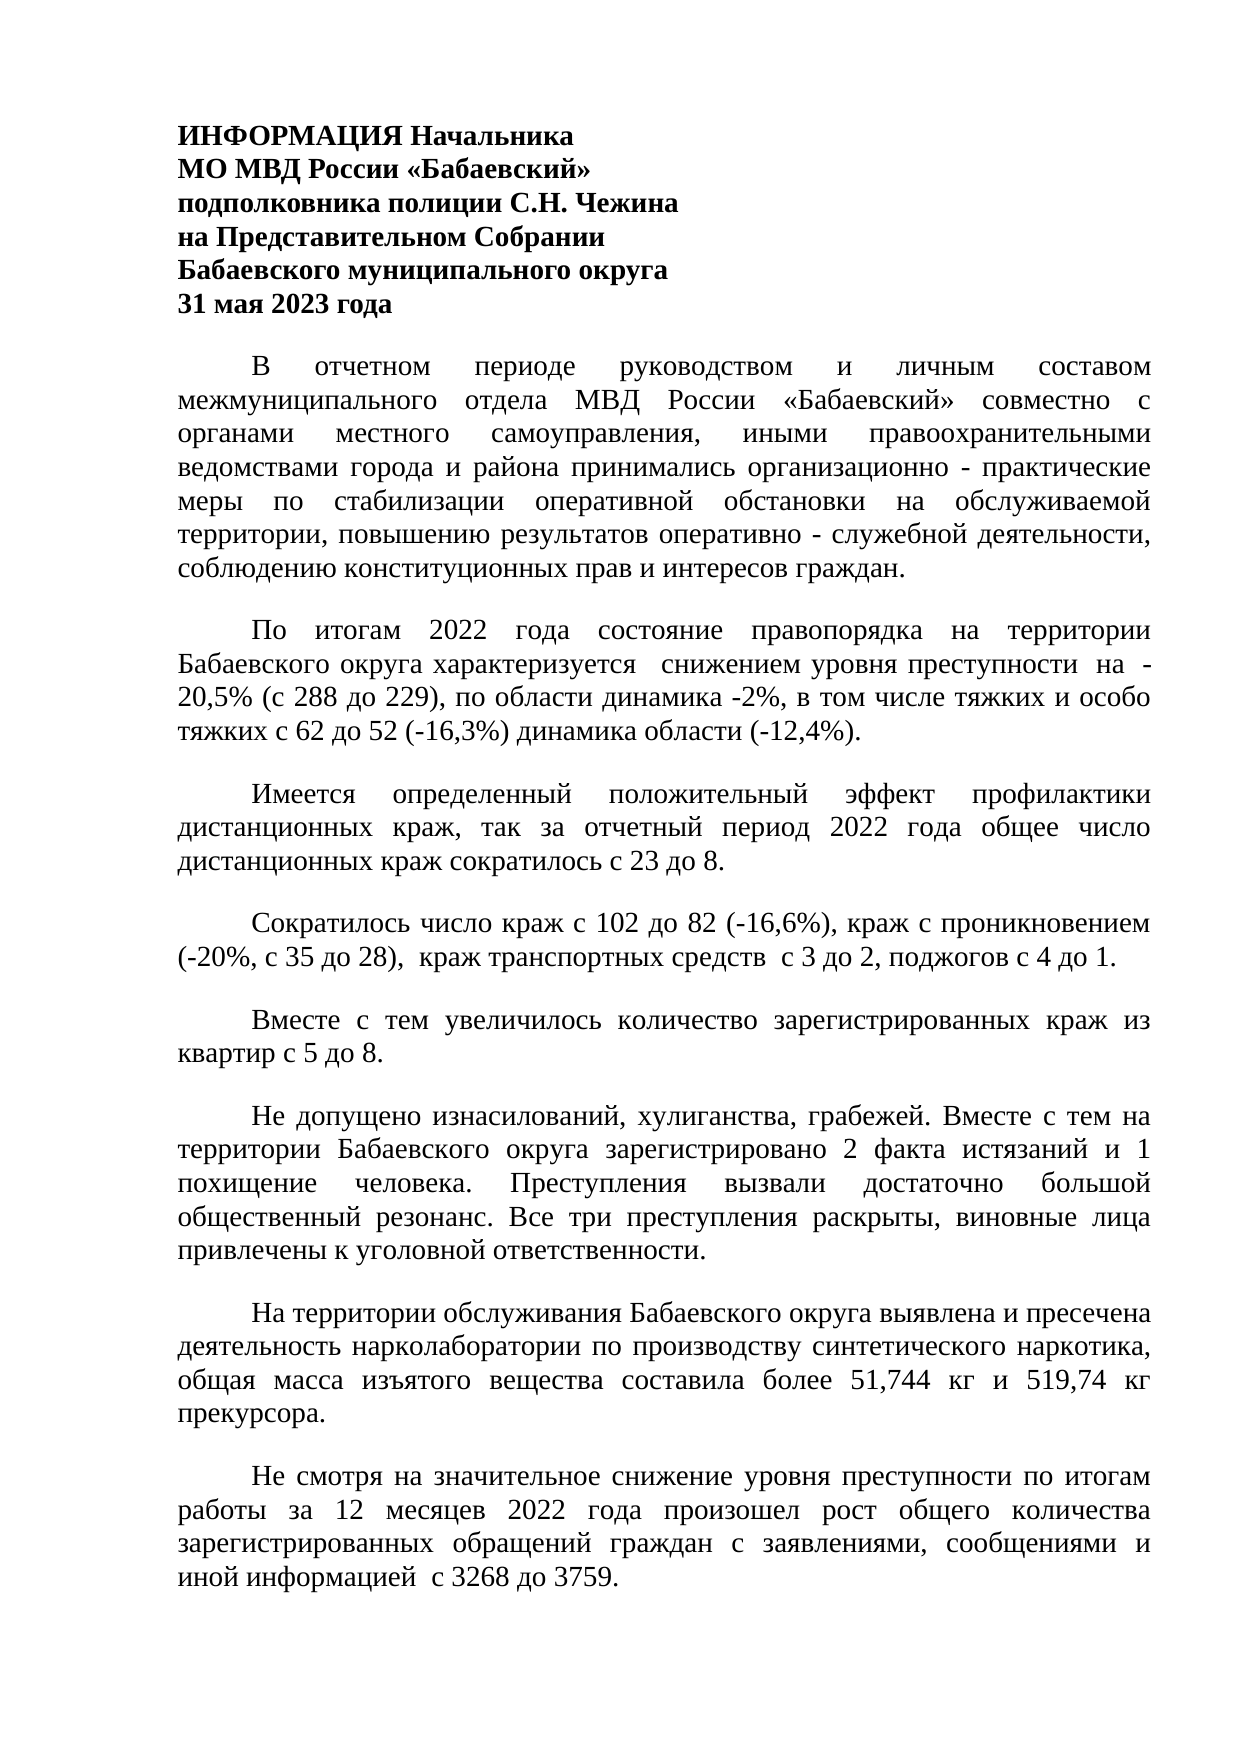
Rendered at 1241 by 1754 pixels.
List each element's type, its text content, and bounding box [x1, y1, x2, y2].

text На территории обслуживания Бабаевского округа выявлена и пресечена деятельность нарколаборатории по производству синтетического наркотика, общая масса изъятого вещества составила более 51,744 кг и 519,74 кг прекурсора. [177, 1295, 1152, 1429]
text По итогам 2022 года состояние правопорядка на территории Бабаевского округа характеризуется снижением уровня преступности на -20,5% (с 288 до 229), по области динамика -2%, в том числе тяжких и особо тяжких с 62 до 52 (-16,3%) динамика области (-12,4%). [177, 612, 1152, 747]
text Не допущено изнасилований, хулиганства, грабежей. Вместе с тем на территории Бабаевского округа зарегистрировано 2 факта истязаний и 1 похищение человека. Преступления вызвали достаточно большой общественный резонанс. Все три преступления раскрыты, виновные лица привлечены к уголовной ответственности. [177, 1098, 1152, 1266]
text Имеется определенный положительный эффект профилактики дистанционных краж, так за отчетный период 2022 года общее число дистанционных краж сократилось с 23 до 8. [177, 776, 1152, 876]
text ИНФОРМАЦИЯ Начальника МО МВД России «Бабаевский» подполковника полиции С.Н. Чежина на Представительном Собрании Бабаевского муниципального округа 31 мая 2023 года [177, 118, 1152, 319]
text Сократилось число краж с 102 до 82 (-16,6%), краж с проникновением (-20%, с 35 до 28), краж транспортных средств с 3 до 2, поджогов с 4 до 1. [177, 906, 1152, 973]
text Не смотря на значительное снижение уровня преступности по итогам работы за 12 месяцев 2022 года произошел рост общего количества зарегистрированных обращений граждан с заявлениями, сообщениями и иной информацией с 3268 до 3759. [177, 1458, 1152, 1592]
text Вместе с тем увеличилось количество зарегистрированных краж из квартир с 5 до 8. [177, 1002, 1152, 1069]
text В отчетном периоде руководством и личным составом межмуниципального отдела МВД России «Бабаевский» совместно с органами местного самоуправления, иными правоохранительными ведомствами города и района принимались организационно - практические меры по стабилизации оперативной обстановки на обслуживаемой территории, повышению результатов оперативно - служебной деятельности, соблюдению конституционных прав и интересов граждан. [177, 348, 1152, 583]
